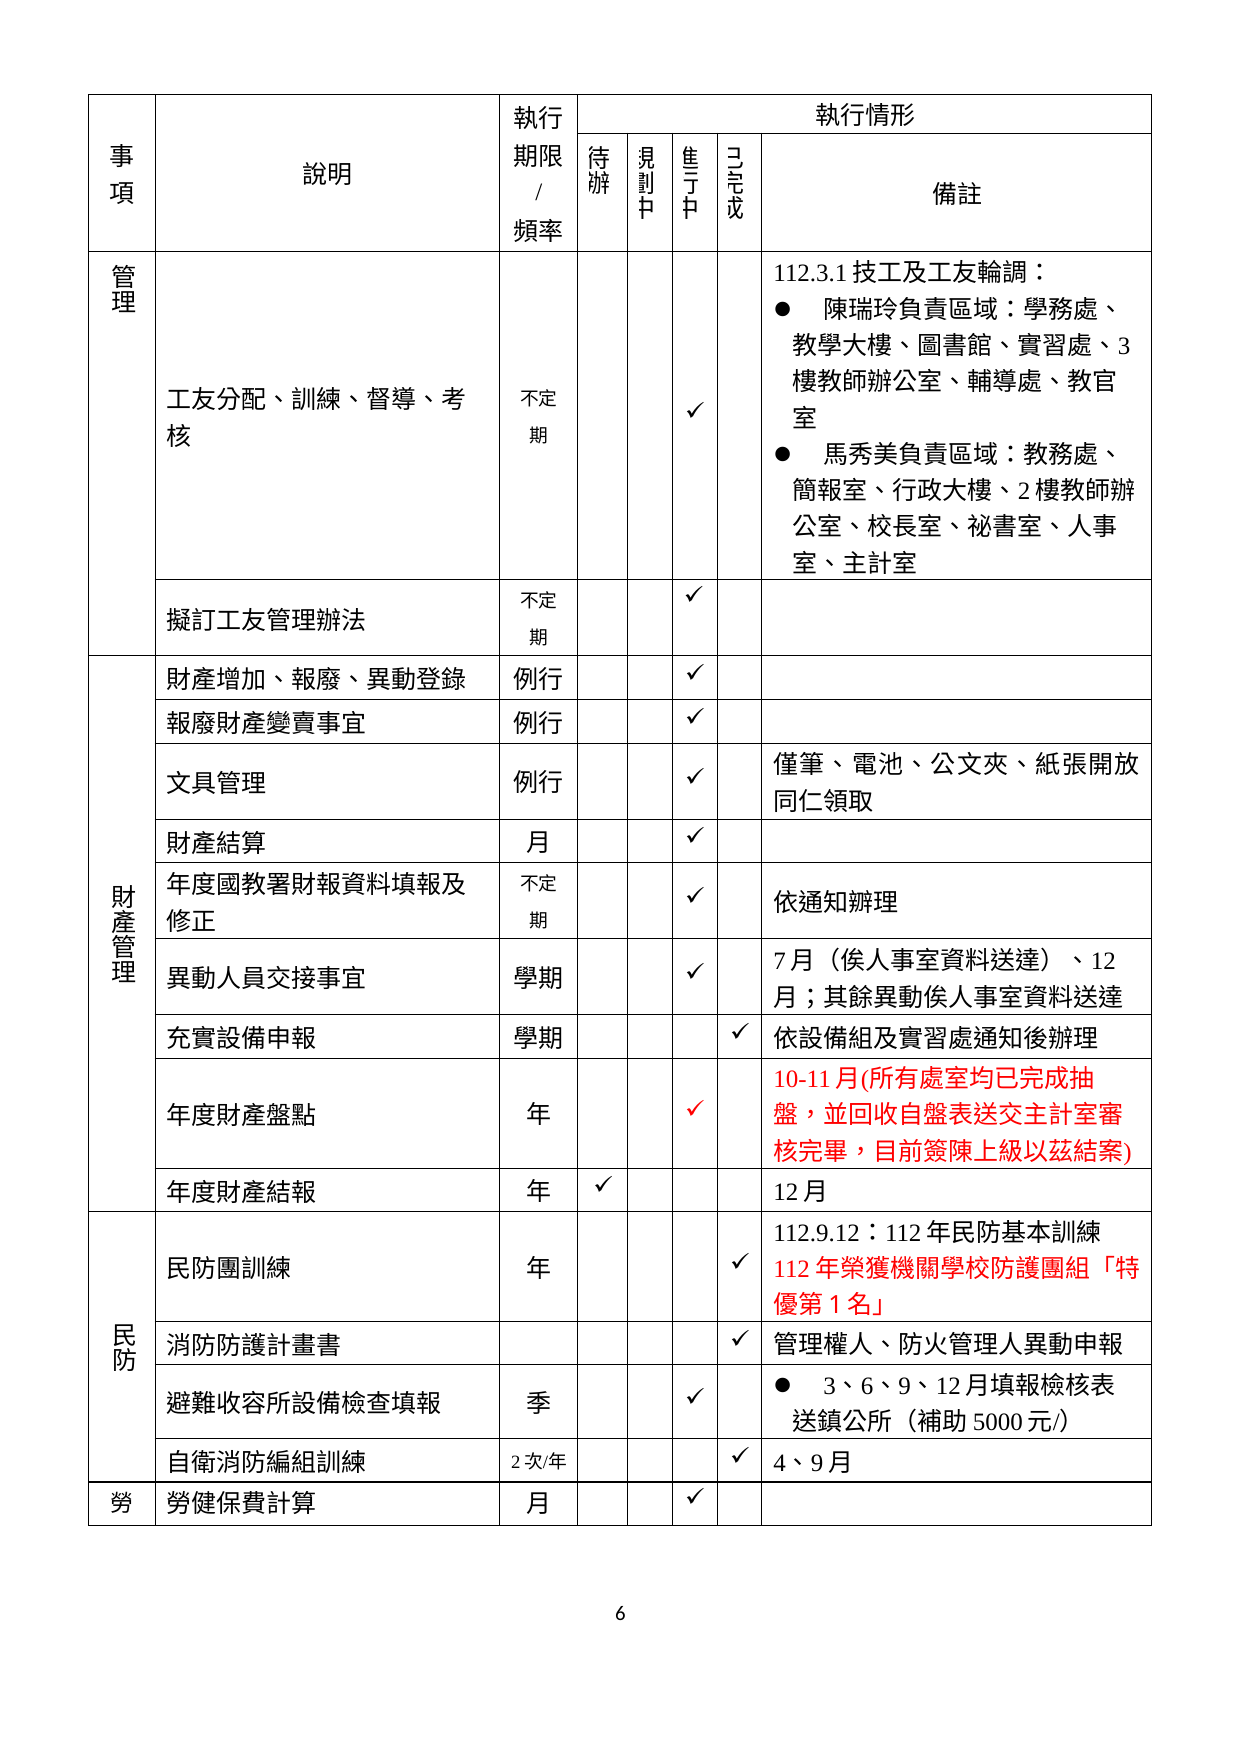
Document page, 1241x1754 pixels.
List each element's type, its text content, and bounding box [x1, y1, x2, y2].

table_cell [718, 1365, 761, 1438]
table_cell 3、6、9、12月填報檢核表送鎮公所（補助5000元/） [762, 1365, 1151, 1438]
table_cell [578, 1365, 627, 1438]
table_header 說明 [156, 95, 499, 251]
table_cell 僅筆、電池、公文夾、紙張開放同仁領取 [762, 744, 1151, 818]
table_cell [578, 656, 627, 699]
table_cell [718, 939, 761, 1014]
table_cell [718, 1169, 761, 1211]
table_cell [673, 1322, 717, 1364]
table_cell [628, 1483, 672, 1525]
table_header 執行情形 [578, 95, 1151, 133]
table_cell [718, 744, 761, 818]
table_cell [673, 700, 717, 742]
table_cell [718, 700, 761, 742]
table_cell 4、9月 [762, 1439, 1151, 1481]
table_cell [673, 252, 717, 579]
table_cell [628, 1169, 672, 1211]
table_cell 備註 [762, 134, 1151, 251]
table_cell [762, 820, 1151, 862]
table_cell [718, 1483, 761, 1525]
table_cell 例行 [500, 656, 577, 699]
table_cell 月 [500, 1483, 577, 1525]
table_cell 年 [500, 1212, 577, 1321]
table_cell 民防團訓練 [156, 1212, 499, 1321]
table_cell [628, 1015, 672, 1058]
table_cell 勞健保 [89, 1483, 155, 1525]
table_cell 消防防護計畫書 [156, 1322, 499, 1364]
table_cell [673, 939, 717, 1014]
table_cell [578, 1059, 627, 1167]
table_cell 112.9.12：112年民防基本訓練 112年榮獲機關學校防護團組「特優第1名｣ [762, 1212, 1151, 1321]
table_cell [628, 1059, 672, 1167]
table_cell [718, 580, 761, 655]
table_cell 待辦 [578, 134, 627, 251]
table_cell [578, 580, 627, 655]
table_cell [718, 656, 761, 699]
table_cell [628, 656, 672, 699]
table_cell [718, 1322, 761, 1364]
table_cell [673, 1059, 717, 1167]
table_cell 不定期 [500, 580, 577, 655]
table_cell [673, 1483, 717, 1525]
table_cell [628, 1365, 672, 1438]
table_header 事項 [89, 95, 155, 251]
table_cell 10-11月(所有處室均已完成抽盤，並回收自盤表送交主計室審核完畢，目前簽陳上級以茲結案) [762, 1059, 1151, 1167]
table_cell [578, 1212, 627, 1321]
table_cell [578, 1322, 627, 1364]
table_cell [578, 252, 627, 579]
table_cell [628, 1439, 672, 1481]
table_cell [628, 820, 672, 862]
table_cell 依通知辧理 [762, 863, 1151, 938]
table_cell [718, 1015, 761, 1058]
table_cell [673, 1169, 717, 1211]
table_cell 不定期 [500, 252, 577, 579]
table_cell [628, 580, 672, 655]
table_cell 工友管理 [89, 252, 155, 655]
table_cell 管理權人、防火管理人異動申報 [762, 1322, 1151, 1364]
table_cell 財產增加、報廢、異動登錄 [156, 656, 499, 699]
table_cell 避難收容所設備檢查填報 [156, 1365, 499, 1438]
table_cell 異動人員交接事宜 [156, 939, 499, 1014]
table_cell 季 [500, 1365, 577, 1438]
table_cell 年 [500, 1059, 577, 1167]
table_cell 112.3.1技工及工友輪調： 陳瑞玲負責區域：學務處、教學大樓、圖書館、實習處、3樓教師辦公室、輔導處、教官室 馬秀美負責區域：教務處、簡報室、行政大樓、2樓教師辦公室、校長室、祕書室、人事室、主計室 [762, 252, 1151, 579]
table_cell 7月（俟人事室資料送達）、12月；其餘異動俟人事室資料送達 [762, 939, 1151, 1014]
table_cell [673, 656, 717, 699]
table_cell [718, 1212, 761, 1321]
table_cell [673, 1015, 717, 1058]
table_cell 不定期 [500, 863, 577, 938]
table_cell [673, 580, 717, 655]
table_cell 財產管理 [89, 656, 155, 1211]
table_cell [578, 744, 627, 818]
table_cell 規劃中 [628, 134, 672, 251]
table_cell [718, 820, 761, 862]
table_cell 年 [500, 1169, 577, 1211]
table_cell [718, 1059, 761, 1167]
table_cell [762, 1483, 1151, 1525]
table_header 執行期限/ 頻率 [500, 95, 577, 251]
table_cell [578, 820, 627, 862]
table_cell [762, 656, 1151, 699]
table_cell [578, 700, 627, 742]
table_cell 自衛消防編組訓練 [156, 1439, 499, 1481]
table_cell [500, 1322, 577, 1364]
table_cell [762, 580, 1151, 655]
table_cell 財產結算 [156, 820, 499, 862]
table_cell 工友分配、訓練、督導、考核 [156, 252, 499, 579]
table_cell 月 [500, 820, 577, 862]
table_cell 12月 [762, 1169, 1151, 1211]
table_cell [718, 252, 761, 579]
table_cell [673, 1212, 717, 1321]
table_cell [578, 1169, 627, 1211]
table_cell 年度財產盤點 [156, 1059, 499, 1167]
table_cell 年度國教署財報資料填報及修正 [156, 863, 499, 938]
table_cell [718, 863, 761, 938]
table_cell 民防 [89, 1212, 155, 1481]
table_cell 報廢財產變賣事宜 [156, 700, 499, 742]
table_cell 年度財產結報 [156, 1169, 499, 1211]
table_cell [673, 744, 717, 818]
table_cell [673, 820, 717, 862]
table_cell [628, 863, 672, 938]
table_cell 充實設備申報 [156, 1015, 499, 1058]
table_cell [673, 863, 717, 938]
table_cell 擬訂工友管理辦法 [156, 580, 499, 655]
table_cell [718, 1439, 761, 1481]
table_cell 依設備組及實習處通知後辦理 [762, 1015, 1151, 1058]
table_cell [762, 700, 1151, 742]
table_cell [628, 252, 672, 579]
table_cell [673, 1439, 717, 1481]
table_cell [578, 1483, 627, 1525]
table_cell [628, 1212, 672, 1321]
table_cell 學期 [500, 939, 577, 1014]
table_cell 2次/年 [500, 1439, 577, 1481]
table_cell [673, 1365, 717, 1438]
table_cell 已完成 [718, 134, 761, 251]
table_cell [628, 1322, 672, 1364]
table_cell [578, 939, 627, 1014]
table_cell [628, 744, 672, 818]
table_cell 學期 [500, 1015, 577, 1058]
table_cell 例行 [500, 744, 577, 818]
table_cell 進行中 [673, 134, 717, 251]
table_cell [578, 863, 627, 938]
table_cell 例行 [500, 700, 577, 742]
table_cell [578, 1439, 627, 1481]
table_cell [628, 700, 672, 742]
table_cell [578, 1015, 627, 1058]
table_cell 文具管理 [156, 744, 499, 818]
table_cell 勞健保費計算 [156, 1483, 499, 1525]
table_cell [628, 939, 672, 1014]
